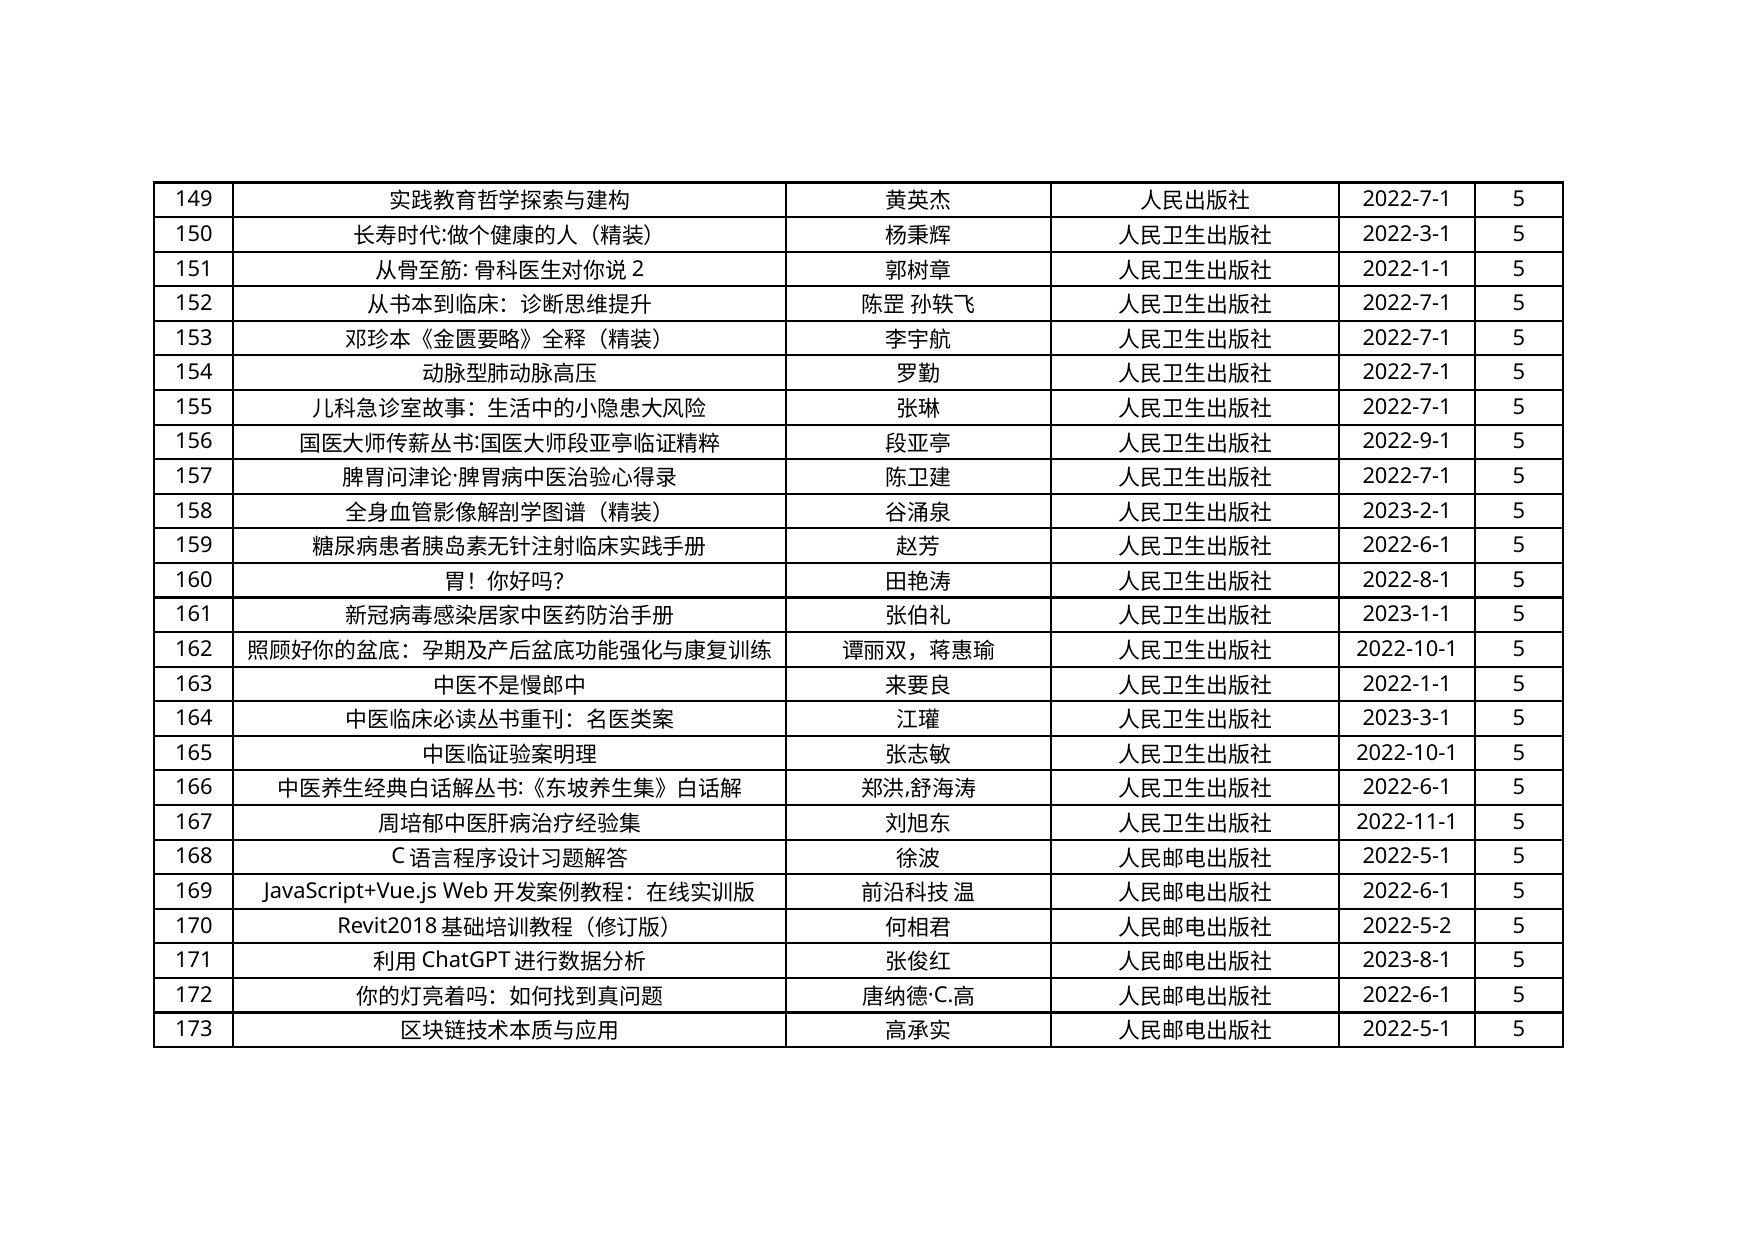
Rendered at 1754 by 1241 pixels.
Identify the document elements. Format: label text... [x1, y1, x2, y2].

table_cell 159 [155, 529, 232, 562]
table_cell 5 [1476, 771, 1562, 804]
table_cell 人民卫生出版社 [1052, 668, 1338, 700]
table_cell 153 [155, 322, 232, 354]
table_cell 2022-7-1 [1340, 391, 1474, 423]
table_cell 来要良 [787, 668, 1050, 700]
table_cell 人民卫生出版社 [1052, 391, 1338, 423]
table_cell 5 [1476, 910, 1562, 942]
table_cell 照顾好你的盆底：孕期及产后盆底功能强化与康复训练 [234, 633, 785, 666]
table_cell 170 [155, 910, 232, 942]
table_cell 人民卫生出版社 [1052, 218, 1338, 251]
table_cell 周培郁中医肝病治疗经验集 [234, 806, 785, 838]
table_cell 从骨至筋: 骨科医生对你说2 [234, 253, 785, 285]
table_cell 人民卫生出版社 [1052, 287, 1338, 320]
table_cell 5 [1476, 460, 1562, 493]
table_cell 李宇航 [787, 322, 1050, 354]
table_cell 郭树章 [787, 253, 1050, 285]
table_cell 新冠病毒感染居家中医药防治手册 [234, 599, 785, 631]
table_cell 2022-6-1 [1340, 875, 1474, 908]
table_cell 高承实 [787, 1014, 1050, 1046]
table_cell 2022-8-1 [1340, 564, 1474, 596]
table_cell 人民出版社 [1052, 184, 1338, 216]
table_cell 2022-3-1 [1340, 218, 1474, 251]
table_cell 171 [155, 944, 232, 977]
table_cell 人民卫生出版社 [1052, 564, 1338, 596]
table_cell 动脉型肺动脉高压 [234, 356, 785, 389]
table_cell 2022-11-1 [1340, 806, 1474, 838]
table_cell 2022-7-1 [1340, 322, 1474, 354]
table_cell 黄英杰 [787, 184, 1050, 216]
table_cell 161 [155, 599, 232, 631]
table_cell 160 [155, 564, 232, 596]
table_cell 166 [155, 771, 232, 804]
table_cell 人民邮电出版社 [1052, 910, 1338, 942]
table_cell 人民卫生出版社 [1052, 322, 1338, 354]
table_cell 2022-5-2 [1340, 910, 1474, 942]
table_cell 国医大师传薪丛书:国医大师段亚亭临证精粹 [234, 426, 785, 458]
table_cell 151 [155, 253, 232, 285]
table_cell 人民卫生出版社 [1052, 771, 1338, 804]
table_cell JavaScript+Vue.js Web开发案例教程：在线实训版 [234, 875, 785, 908]
table_cell 168 [155, 841, 232, 873]
table_cell 2022-6-1 [1340, 529, 1474, 562]
table_cell 5 [1476, 391, 1562, 423]
table_cell 儿科急诊室故事：生活中的小隐患大风险 [234, 391, 785, 423]
table_cell 2022-7-1 [1340, 460, 1474, 493]
table_cell 2022-6-1 [1340, 979, 1474, 1011]
table_cell 人民邮电出版社 [1052, 979, 1338, 1011]
table_cell 江瓘 [787, 702, 1050, 735]
table_cell 172 [155, 979, 232, 1011]
table_cell 唐纳德·C.高 [787, 979, 1050, 1011]
table_cell 5 [1476, 702, 1562, 735]
table_cell 人民卫生出版社 [1052, 495, 1338, 527]
table_cell 5 [1476, 1014, 1562, 1046]
table_cell 谭丽双，蒋惠瑜 [787, 633, 1050, 666]
table_cell 中医养生经典白话解丛书:《东坡养生集》白话解 [234, 771, 785, 804]
table_cell 人民卫生出版社 [1052, 356, 1338, 389]
table_cell 157 [155, 460, 232, 493]
table_cell 173 [155, 1014, 232, 1046]
table_cell 陈卫建 [787, 460, 1050, 493]
table_cell 150 [155, 218, 232, 251]
table_cell 155 [155, 391, 232, 423]
table_cell 2022-9-1 [1340, 426, 1474, 458]
table_cell 人民卫生出版社 [1052, 737, 1338, 769]
table_cell 164 [155, 702, 232, 735]
table_cell 167 [155, 806, 232, 838]
table_cell 实践教育哲学探索与建构 [234, 184, 785, 216]
table_cell 中医不是慢郎中 [234, 668, 785, 700]
table_cell 5 [1476, 426, 1562, 458]
table_cell 徐波 [787, 841, 1050, 873]
table_cell 2022-5-1 [1340, 1014, 1474, 1046]
table_cell 人民邮电出版社 [1052, 841, 1338, 873]
table_cell 152 [155, 287, 232, 320]
table_cell 田艳涛 [787, 564, 1050, 596]
table_cell 人民卫生出版社 [1052, 253, 1338, 285]
table_cell 2022-1-1 [1340, 668, 1474, 700]
table_cell 张志敏 [787, 737, 1050, 769]
table_cell 利用ChatGPT进行数据分析 [234, 944, 785, 977]
table_cell 5 [1476, 599, 1562, 631]
table_cell 5 [1476, 218, 1562, 251]
table_cell 5 [1476, 184, 1562, 216]
table_cell 5 [1476, 737, 1562, 769]
table_cell 何相君 [787, 910, 1050, 942]
table_cell 2022-7-1 [1340, 184, 1474, 216]
table_cell 前沿科技 温 [787, 875, 1050, 908]
table_cell 人民邮电出版社 [1052, 875, 1338, 908]
table_cell 中医临床必读丛书重刊：名医类案 [234, 702, 785, 735]
table_cell 人民卫生出版社 [1052, 460, 1338, 493]
table_cell 5 [1476, 564, 1562, 596]
table_cell 2022-1-1 [1340, 253, 1474, 285]
table_cell C语言程序设计习题解答 [234, 841, 785, 873]
table_cell 罗勤 [787, 356, 1050, 389]
table_cell 5 [1476, 806, 1562, 838]
table_cell 人民邮电出版社 [1052, 944, 1338, 977]
table_cell 5 [1476, 944, 1562, 977]
table_cell 全身血管影像解剖学图谱（精装） [234, 495, 785, 527]
table_cell 从书本到临床：诊断思维提升 [234, 287, 785, 320]
table_cell 2022-10-1 [1340, 737, 1474, 769]
table_cell 5 [1476, 253, 1562, 285]
table_cell 中医临证验案明理 [234, 737, 785, 769]
table_cell 154 [155, 356, 232, 389]
table_cell 杨秉辉 [787, 218, 1050, 251]
table_cell 2022-10-1 [1340, 633, 1474, 666]
table_cell 2022-5-1 [1340, 841, 1474, 873]
table_cell 2023-3-1 [1340, 702, 1474, 735]
table_cell 5 [1476, 841, 1562, 873]
table_cell 人民卫生出版社 [1052, 806, 1338, 838]
table_cell 邓珍本《金匮要略》全释（精装） [234, 322, 785, 354]
table_cell 脾胃问津论·脾胃病中医治验心得录 [234, 460, 785, 493]
table_cell 5 [1476, 979, 1562, 1011]
table_cell 人民卫生出版社 [1052, 633, 1338, 666]
table_cell 赵芳 [787, 529, 1050, 562]
table_cell Revit2018基础培训教程（修订版） [234, 910, 785, 942]
table_cell 5 [1476, 529, 1562, 562]
table_cell 158 [155, 495, 232, 527]
table_cell 人民卫生出版社 [1052, 529, 1338, 562]
table_cell 长寿时代:做个健康的人（精装） [234, 218, 785, 251]
table_cell 陈罡 孙轶飞 [787, 287, 1050, 320]
table_cell 5 [1476, 322, 1562, 354]
table_cell 5 [1476, 287, 1562, 320]
table_cell 郑洪,舒海涛 [787, 771, 1050, 804]
table_cell 169 [155, 875, 232, 908]
table_cell 张琳 [787, 391, 1050, 423]
table_cell 2023-8-1 [1340, 944, 1474, 977]
table_cell 段亚亭 [787, 426, 1050, 458]
table_cell 5 [1476, 356, 1562, 389]
table_cell 张俊红 [787, 944, 1050, 977]
table_cell 5 [1476, 668, 1562, 700]
table_cell 2022-7-1 [1340, 287, 1474, 320]
table_cell 人民卫生出版社 [1052, 599, 1338, 631]
table_cell 人民邮电出版社 [1052, 1014, 1338, 1046]
table_cell 5 [1476, 633, 1562, 666]
table_cell 人民卫生出版社 [1052, 426, 1338, 458]
table_cell 胃！你好吗？ [234, 564, 785, 596]
table_cell 糖尿病患者胰岛素无针注射临床实践手册 [234, 529, 785, 562]
table_cell 149 [155, 184, 232, 216]
table_cell 2022-6-1 [1340, 771, 1474, 804]
table_cell 你的灯亮着吗：如何找到真问题 [234, 979, 785, 1011]
table_cell 165 [155, 737, 232, 769]
table_cell 人民卫生出版社 [1052, 702, 1338, 735]
table_cell 2022-7-1 [1340, 356, 1474, 389]
table_cell 谷涌泉 [787, 495, 1050, 527]
table_cell 2023-1-1 [1340, 599, 1474, 631]
table_cell 张伯礼 [787, 599, 1050, 631]
table_cell 163 [155, 668, 232, 700]
table_cell 5 [1476, 875, 1562, 908]
table_cell 刘旭东 [787, 806, 1050, 838]
table_cell 5 [1476, 495, 1562, 527]
table_cell 2023-2-1 [1340, 495, 1474, 527]
table_cell 162 [155, 633, 232, 666]
table_cell 156 [155, 426, 232, 458]
table_cell 区块链技术本质与应用 [234, 1014, 785, 1046]
